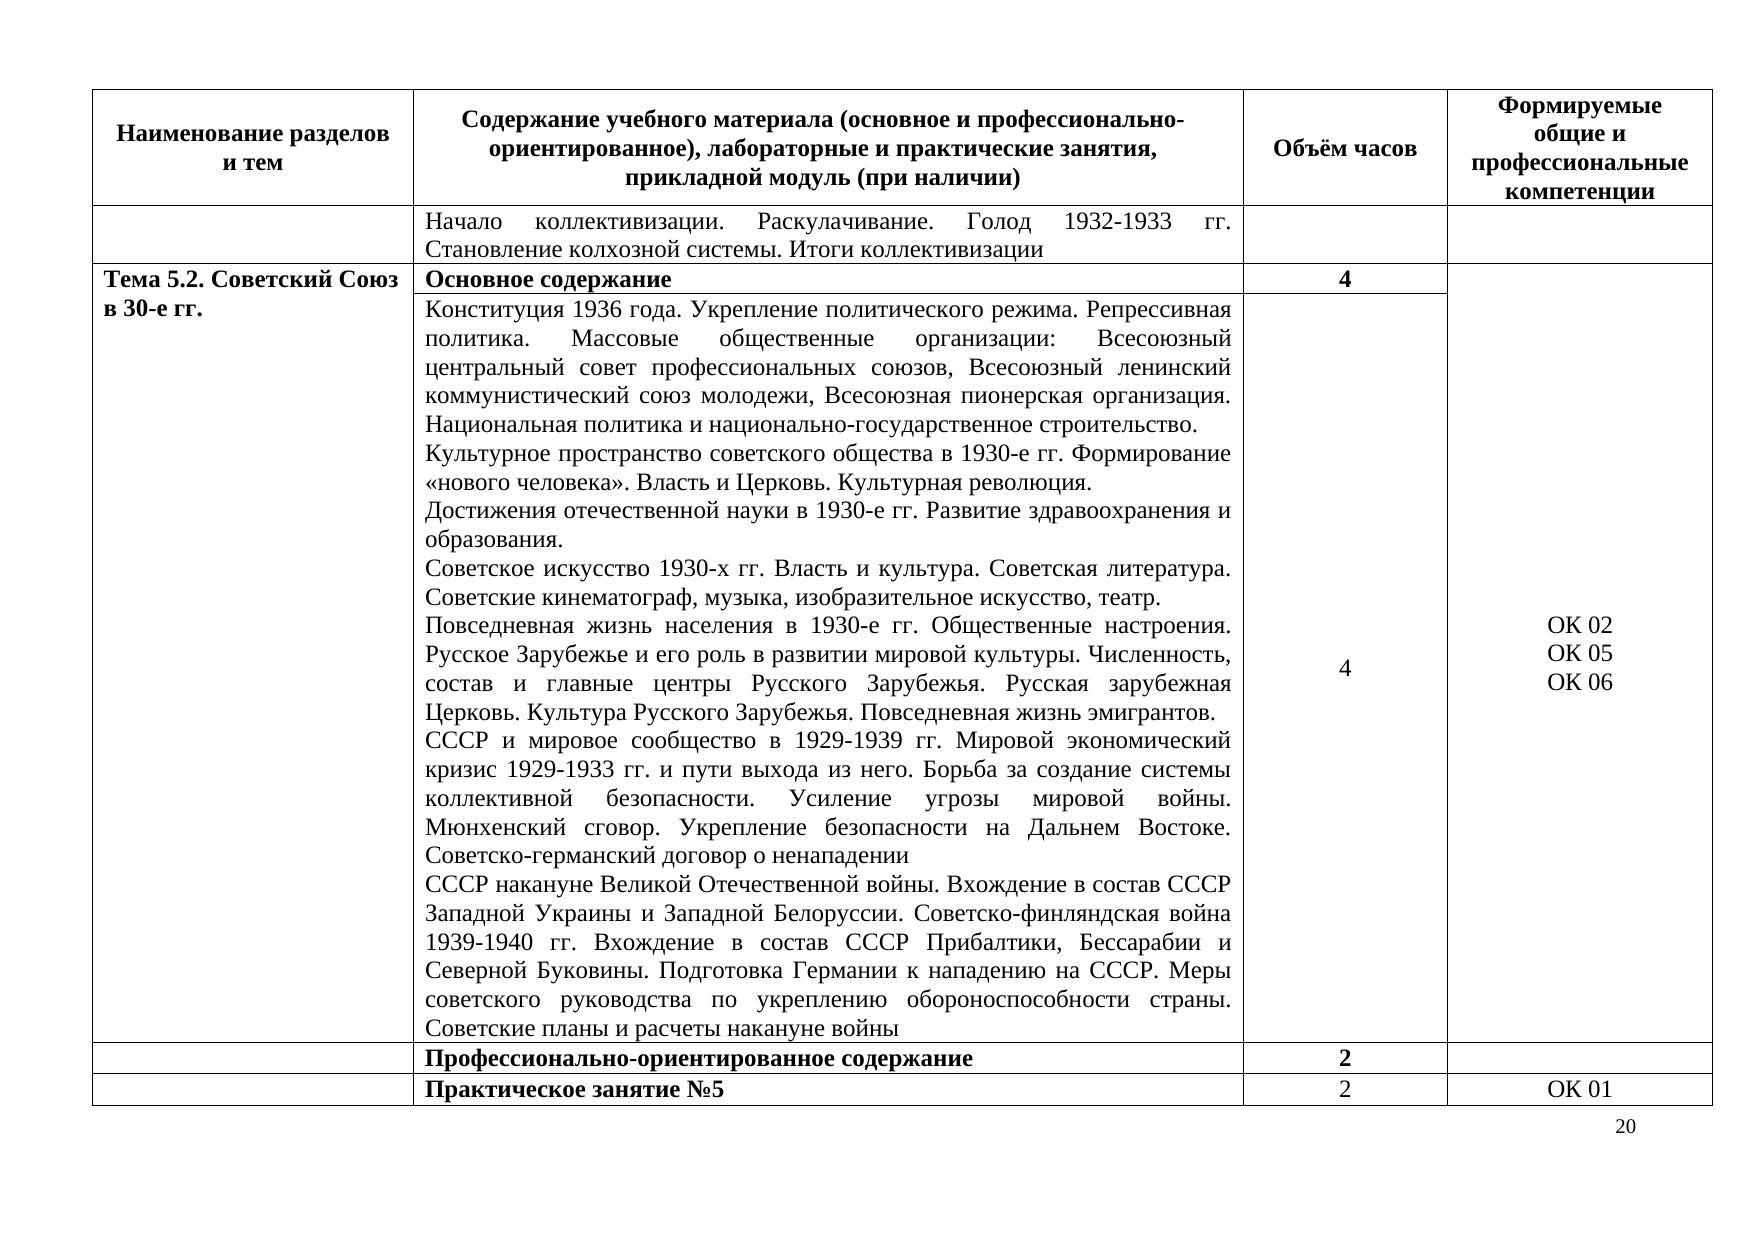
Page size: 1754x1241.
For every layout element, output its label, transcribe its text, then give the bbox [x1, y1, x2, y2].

table_cell [93, 1043, 413, 1073]
table_cell 4 [1244, 294, 1447, 1042]
table_header Объём часов [1244, 90, 1447, 205]
table_cell Практическое занятие №5 Развитие железнодорожной отрасли в 1920-1930 гг. на территории региона. Работа с источниками. [414, 1074, 1243, 1105]
table_cell [93, 1074, 413, 1105]
table_header Содержание учебного материала (основное и профессионально-ориентированное), лабораторные и практические занятия, прикладной модуль (при наличии) [414, 90, 1243, 205]
table_cell 2 [1244, 1043, 1447, 1073]
table_header Наименование разделов и тем [93, 90, 413, 205]
table_cell 4 [1244, 206, 1447, 263]
table_header Формируемые общие и профессиональные компетенции [1448, 90, 1712, 205]
table_cell 2 [1244, 1074, 1447, 1105]
table_cell Конституция 1936 года. Укрепление политического режима. Репрессивная политика. Массовые общественные организации: Всесоюзный центральный совет профессиональных союзов, Всесоюзный ленинский коммунистический союз молодежи, Всесоюзная пионерская организация. Национальная политика и национально-государственное строительство. Культурное пространство советского общества в 1930-е гг. Формирование «нового человека». Власть и Церковь. Культурная революция. Достижения отечественной науки в 1930-е гг. Развитие здравоохранения и образования. Советское искусство 1930-х гг. Власть и культура. Советская литература. Советские кинематограф, музыка, изобразительное искусство, театр. Повседневная жизнь населения в 1930-е гг. Общественные настроения. Русское Зарубежье и его роль в развитии мировой культуры. Численность, состав и главные центры Русского Зарубежья. Русская зарубежная Церковь. Культура Русского Зарубежья. Повседневная жизнь эмигрантов. СССР и мировое сообщество в 1929-1939 гг. Мировой экономический кризис 1929-1933 гг. и пути выхода из него. Борьба за создание системы коллективной безопасности. Усиление угрозы мировой войны. Мюнхенский сговор. Укрепление безопасности на Дальнем Востоке. Советско-германский договор о ненападении СССР накануне Великой Отечественной войны. Вхождение в состав СССР Западной Украины и Западной Белоруссии. Советско-финляндская война 1939-1940 гг. Вхождение в состав СССР Прибалтики, Бессарабии и Северной Буковины. Подготовка Германии к нападению на СССР. Меры советского руководства по укреплению обороноспособности страны. Советские планы и расчеты накануне войны [414, 294, 1243, 1042]
table_cell ОК 02 ОК 05 ОК 06 [1448, 264, 1712, 1042]
table_cell [1448, 1043, 1712, 1073]
table_cell Основное содержание [414, 264, 1243, 293]
table_cell Профессионально-ориентированное содержание [414, 1043, 1243, 1073]
table_cell 4 [1244, 264, 1447, 293]
table_cell ОК 01 ОК 02 ОК 04 ОК 05 ОК 06 ПК 1.2 [1448, 1074, 1712, 1105]
table_cell Тема 5.2. Советский Союз в 30-е гг. [93, 264, 413, 1042]
